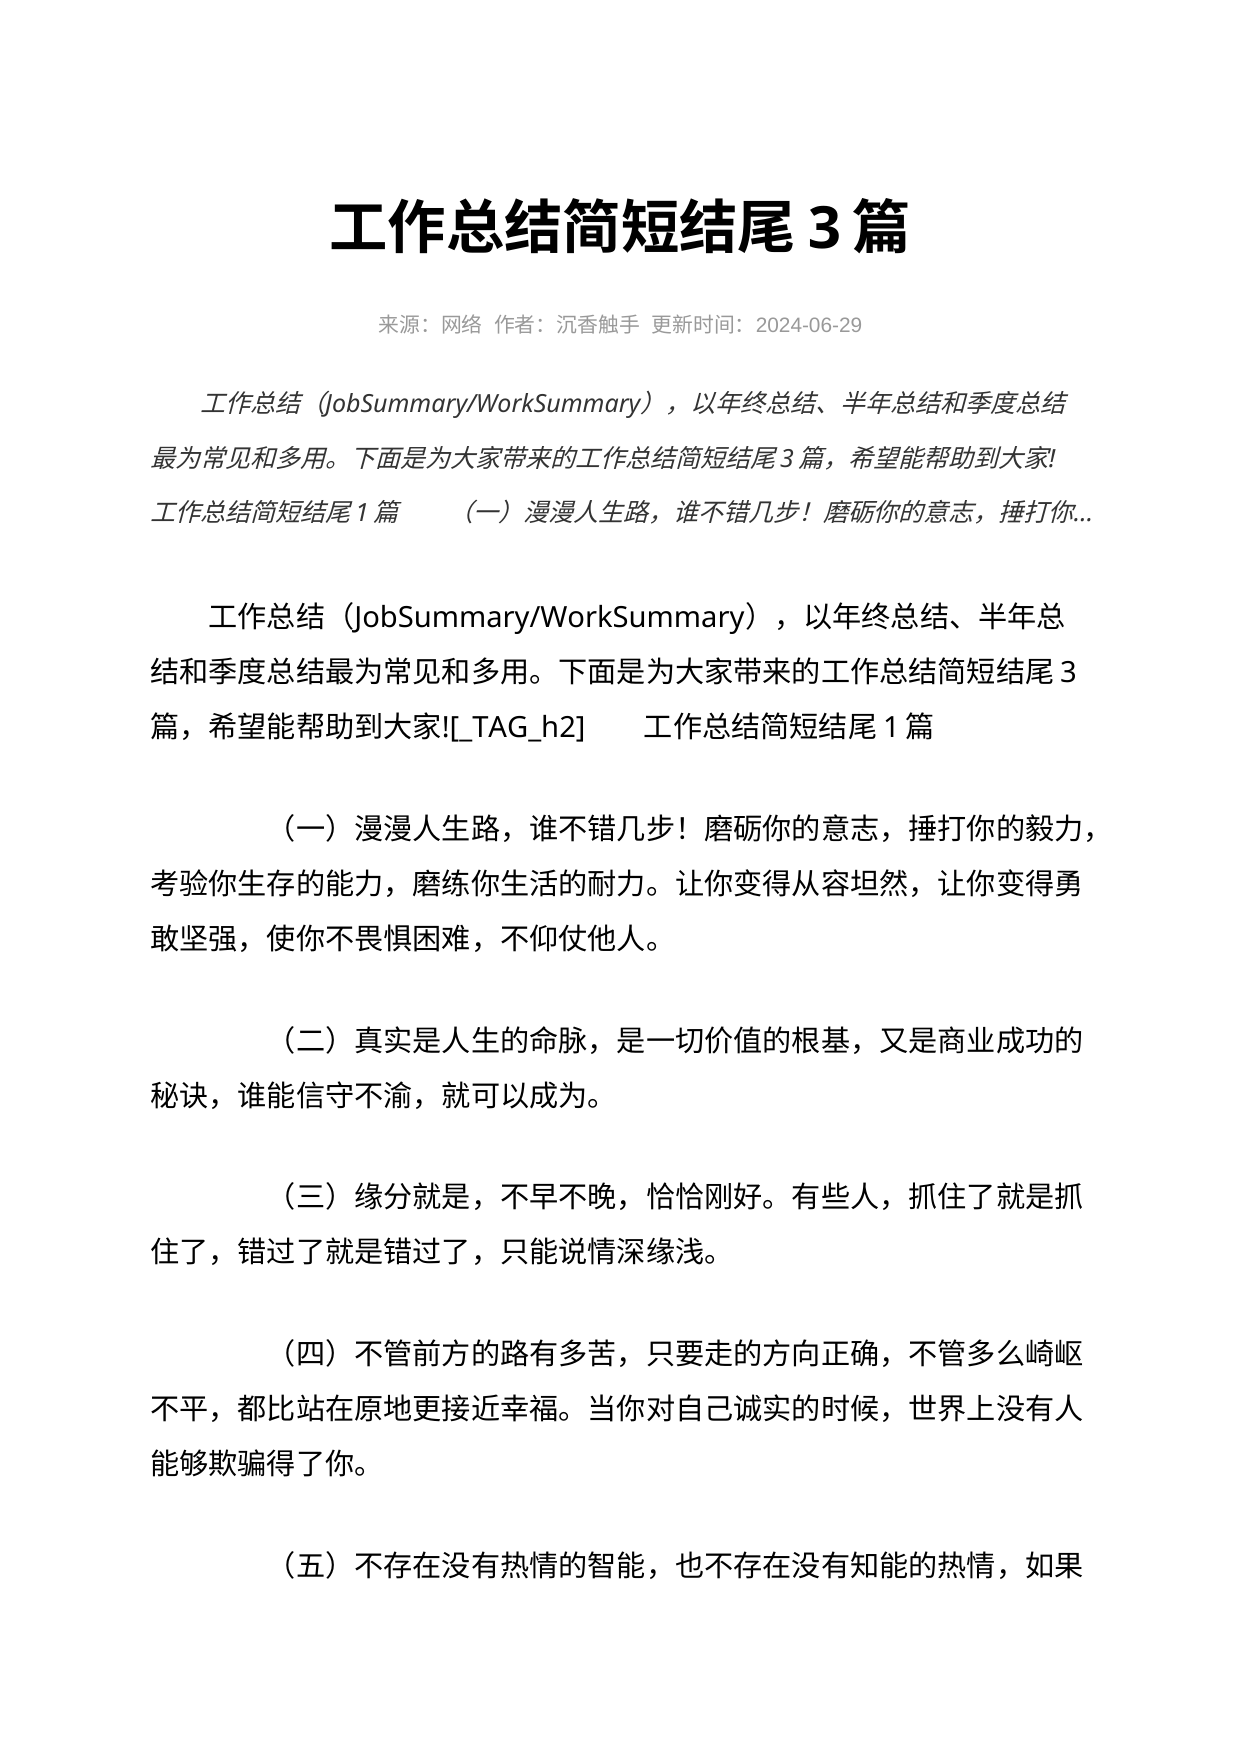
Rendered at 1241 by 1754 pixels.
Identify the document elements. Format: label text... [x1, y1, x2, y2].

text （三）缘分就是，不早不晚，恰恰刚好。有些人，抓住了就是抓住了，错过了就是错过了，只能说情深缘浅。 [150, 1174, 1090, 1271]
text 工作总结（JobSummary/WorkSummary），以年终总结、半年总结和季度总结最为常见和多用。下面是为大家带来的工作总结简短结尾3篇，希望能帮助到大家! 工作总结简短结尾1篇 （一）漫漫人生路，谁不错几步！磨砺你的意志，捶打你... [150, 384, 1090, 529]
text （四）不管前方的路有多苦，只要走的方向正确，不管多么崎岖不平，都比站在原地更接近幸福。当你对自己诚实的时候，世界上没有人能够欺骗得了你。 [150, 1331, 1090, 1483]
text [150, 1542, 1090, 1584]
text （一）漫漫人生路，谁不错几步！磨砺你的意志，捶打你的毅力，考验你生存的能力，磨练你生活的耐力。让你变得从容坦然，让你变得勇敢坚强，使你不畏惧困难，不仰仗他人。 [150, 806, 1090, 958]
text （二）真实是人生的命脉，是一切价值的根基，又是商业成功的秘诀，谁能信守不渝，就可以成为。 [150, 1017, 1090, 1114]
text 来源：网络 作者：沉香触手 更新时间：2024-06-29 [150, 313, 1090, 337]
subtitle 工作总结简短结尾3篇 [150, 181, 1090, 266]
text 工作总结（JobSummary/WorkSummary），以年终总结、半年总结和季度总结最为常见和多用。下面是为大家带来的工作总结简短结尾3篇，希望能帮助到大家![_TAG_h2] 工作总结简短结尾1篇 [150, 594, 1090, 746]
